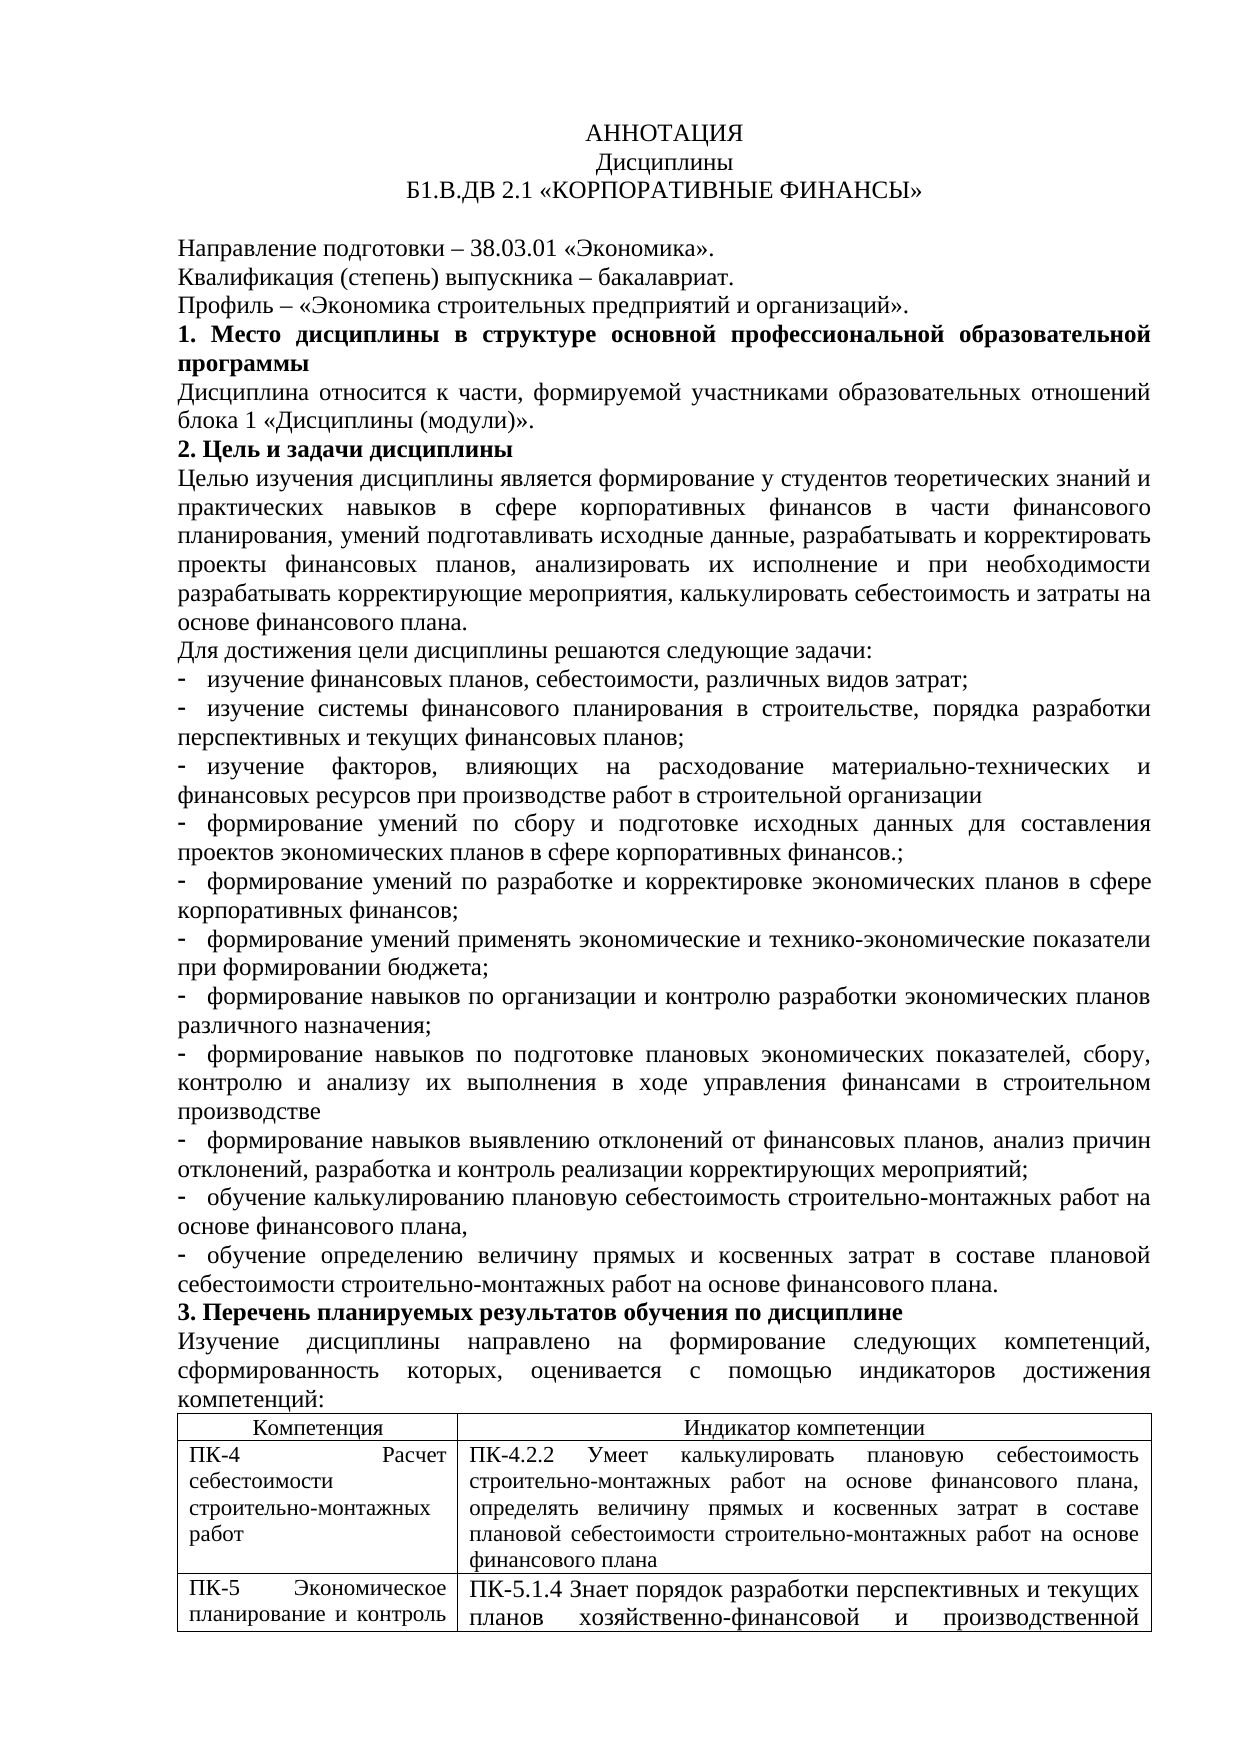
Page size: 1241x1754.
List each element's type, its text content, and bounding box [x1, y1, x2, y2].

table_header Компетенция [178, 1414, 457, 1440]
list изучение финансовых планов, себестоимости, различных видов затрат; [177, 664, 1152, 693]
list изучение факторов, влияющих на расходование материально-технических и финансовых ресурсов при производстве работ в строительной организации [177, 751, 1152, 808]
text Квалификация (степень) выпускника – бакалавриат. [177, 262, 1152, 291]
table_header Индикатор компетенции [458, 1414, 1151, 1440]
list формирование умений по сбору и подготовке исходных данных для составления проектов экономических планов в сфере корпоративных финансов.; [177, 808, 1152, 866]
list формирование навыков выявлению отклонений от финансовых планов, анализ причин отклонений, разработка и контроль реализации корректирующих мероприятий; [177, 1125, 1152, 1182]
text Целью изучения дисциплины является формирование у студентов теоретических знаний и практических навыков в сфере корпоративных финансов в части финансового планирования, умений подготавливать исходные данные, разрабатывать и корректировать проекты финансовых планов, анализировать их исполнение и при необходимости разрабатывать корректирующие мероприятия, калькулировать себестоимость и затраты на основе финансового плана. [177, 463, 1152, 636]
text 2. Цель и задачи дисциплины [177, 434, 1152, 463]
list формирование умений применять экономические и технико-экономические показатели при формировании бюджета; [177, 924, 1152, 981]
text Направление подготовки – 38.03.01 «Экономика». [177, 233, 1152, 262]
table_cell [178, 1574, 457, 1631]
list обучение определению величину прямых и косвенных затрат в составе плановой себестоимости строительно-монтажных работ на основе финансового плана. [177, 1240, 1152, 1297]
list формирование навыков по подготовке плановых экономических показателей, сбору, контролю и анализу их выполнения в ходе управления финансами в строительном производстве [177, 1039, 1152, 1125]
text Б1.В.ДВ 2.1 «КОРПОРАТИВНЫЕ ФИНАНСЫ» [177, 176, 1152, 204]
list обучение калькулированию плановую себестоимость строительно-монтажных работ на основе финансового плана, [177, 1182, 1152, 1240]
text Для достижения цели дисциплины решаются следующие задачи: [177, 636, 1152, 664]
text 3. Перечень планируемых результатов обучения по дисциплине [177, 1297, 1152, 1326]
text Профиль – «Экономика строительных предприятий и организаций». [177, 291, 1152, 319]
table_cell ПК-4 Расчет себестоимости строительно-монтажных работ [178, 1441, 457, 1573]
text Дисциплина относится к части, формируемой участниками образовательных отношений блока 1 «Дисциплины (модули)». [177, 377, 1152, 434]
table_cell ПК-4.2.2 Умеет калькулировать плановую себестоимость строительно-монтажных работ на основе финансового плана, определять величину прямых и косвенных затрат в составе плановой себестоимости строительно-монтажных работ на основе финансового плана [458, 1441, 1151, 1573]
list формирование навыков по организации и контролю разработки экономических планов различного назначения; [177, 981, 1152, 1039]
text 1. Место дисциплины в структуре основной профессиональной образовательной программы [177, 319, 1152, 377]
text Изучение дисциплины направлено на формирование следующих компетенций, сформированность которых, оценивается с помощью индикаторов достижения компетенций: [177, 1326, 1152, 1412]
list формирование умений по разработке и корректировке экономических планов в сфере корпоративных финансов; [177, 866, 1152, 924]
text Дисциплины [177, 147, 1152, 176]
text АННОТАЦИЯ [177, 118, 1152, 147]
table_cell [458, 1574, 1151, 1631]
list изучение системы финансового планирования в строительстве, порядка разработки перспективных и текущих финансовых планов; [177, 693, 1152, 751]
